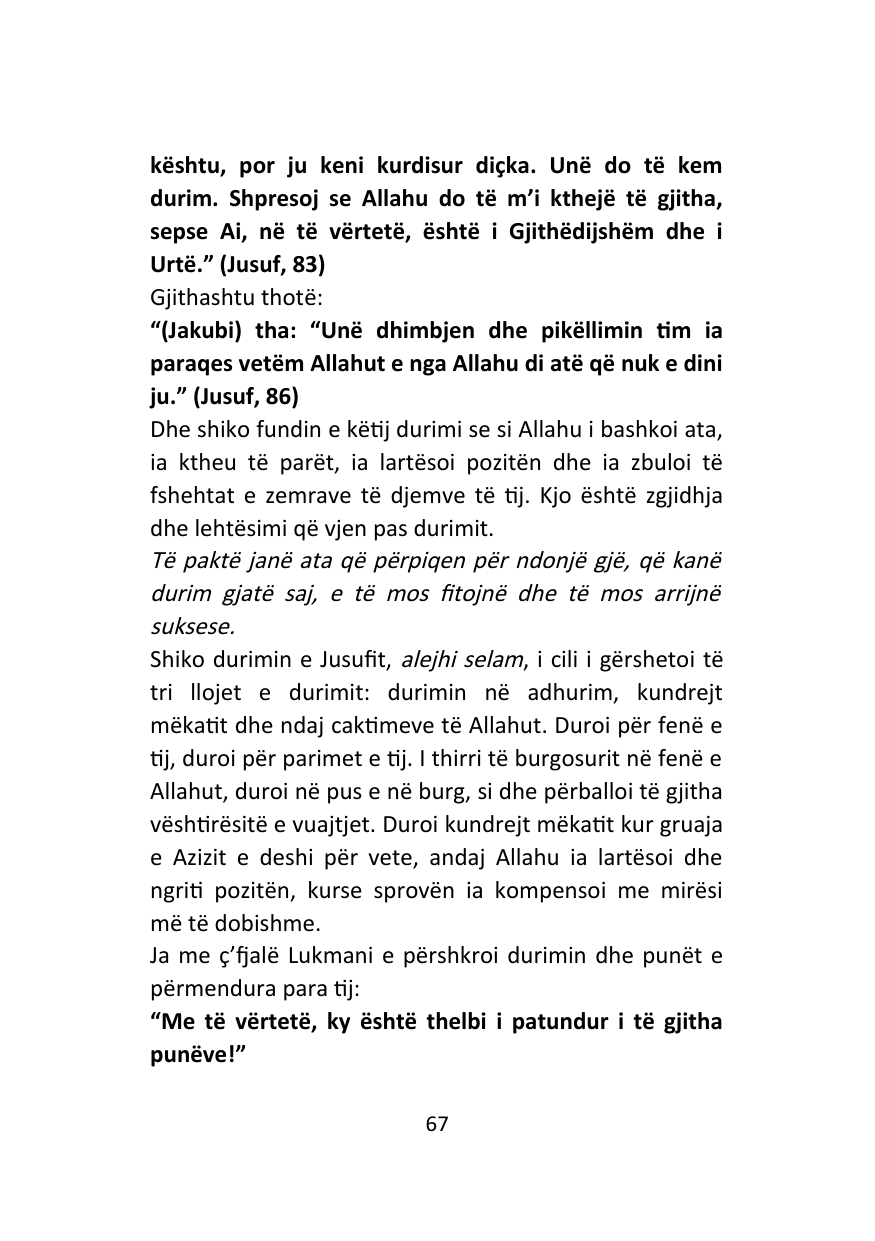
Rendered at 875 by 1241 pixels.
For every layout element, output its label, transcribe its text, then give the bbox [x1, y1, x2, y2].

text Të paktë janë ata që përpiqen për ndonjë gjë, që kanë durim gjatë saj, e të mos fitojnë dhe të mos arrijnë suksese. [150, 545, 724, 641]
text Dhe shiko fundin e këtij durimi se si Allahu i bashkoi ata, ia ktheu të parët, ia lartësoi pozitën dhe ia zbuloi të fshehtat e zemrave të djemve të tij. Kjo është zgjidhja dhe lehtësimi që vjen pas durimit. [150, 413, 724, 543]
text Shiko durimin e Jusufit, alejhi selam, i cili i gërshetoi të tri llojet e durimit: durimin në adhurim, kundrejt mëkatit dhe ndaj caktimeve të Allahut. Duroi për fenë e tij, duroi për parimet e tij. I thirri të burgosurit në fenë e Allahut, duroi në pus e në burg, si dhe përballoi të gjitha vështirësitë e vuajtjet. Duroi kundrejt mëkatit kur gruaja e Azizit e deshi për vete, andaj Allahu ia lartësoi dhe ngriti pozitën, kurse sprovën ia kompensoi me mirësi më të dobishme. [150, 644, 724, 938]
text Ja me ç’fjalë Lukmani e përshkroi durimin dhe punët e përmendura para tij: [150, 940, 724, 1003]
text “Me të vërtetë, ky është thelbi i patundur i të gjitha punëve!” [150, 1006, 724, 1069]
text Gjithashtu thotë: [150, 282, 724, 312]
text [150, 150, 724, 279]
text “(Jakubi) tha: “Unë dhimbjen dhe pikëllimin tim ia paraqes vetëm Allahut e nga Allahu di atë që nuk e dini ju.” (Jusuf, 86) [150, 314, 724, 411]
